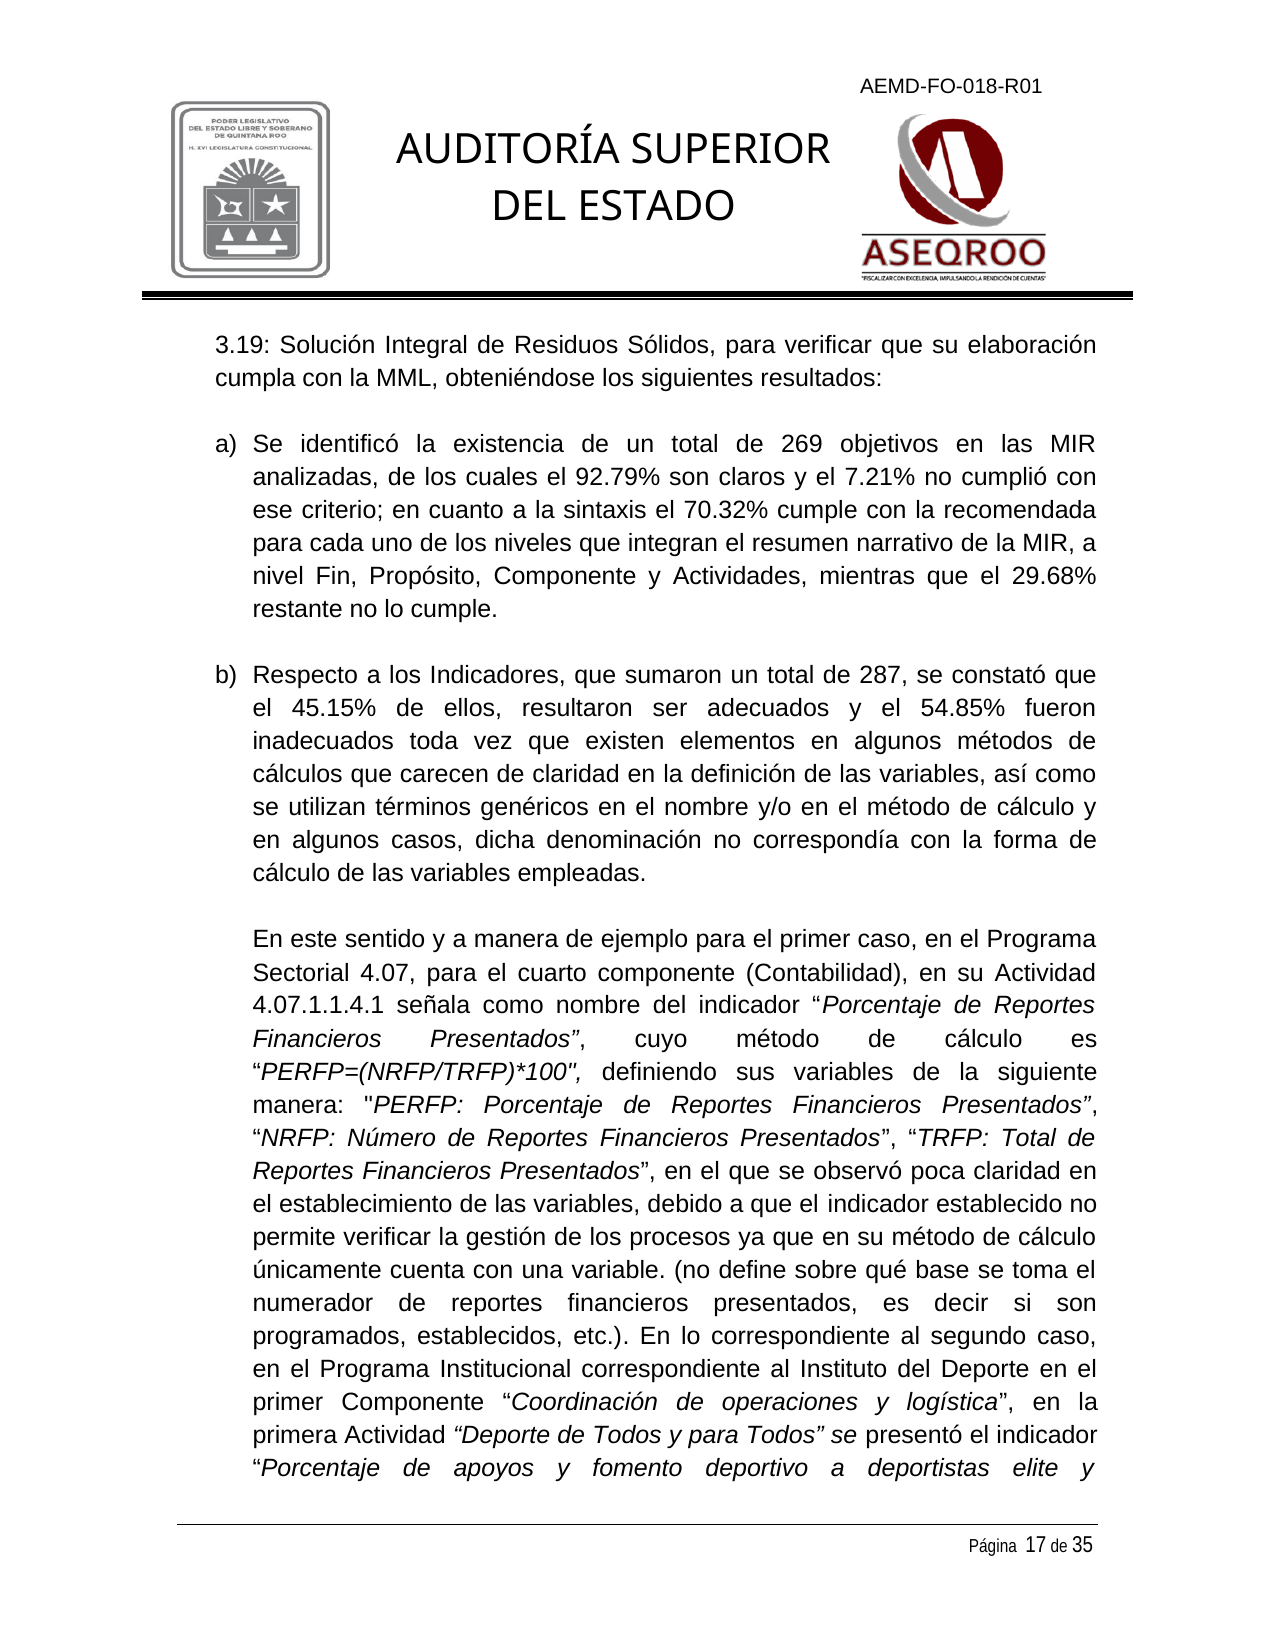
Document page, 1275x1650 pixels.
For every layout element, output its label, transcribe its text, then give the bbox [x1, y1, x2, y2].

list Se identificó la existencia de un total de 269 objetivos en las MIR analizadas, de los cuales el 92.79% son claros y el 7.21% no cumplió con ese criterio; en cuanto a la sintaxis el 70.32% cumple con la recomendada para cada uno de los niveles que integran el resumen narrativo de la MIR, a nivel Fin, Propósito, Componente y Actividades, mientras que el 29.68% restante no lo cumple. [215, 429, 1098, 623]
list Respecto a los Indicadores, que sumaron un total de 287, se constató que el 45.15% de ellos, resultaron ser adecuados y el 54.85% fueron inadecuados toda vez que existen elementos en algunos métodos de cálculos que carecen de claridad en la definición de las variables, así como se utilizan términos genéricos en el nombre y/o en el método de cálculo y en algunos casos, dicha denominación no correspondía con la forma de cálculo de las variables empleadas. [215, 660, 1098, 887]
picture [861, 114, 1046, 281]
picture [167, 98, 331, 279]
